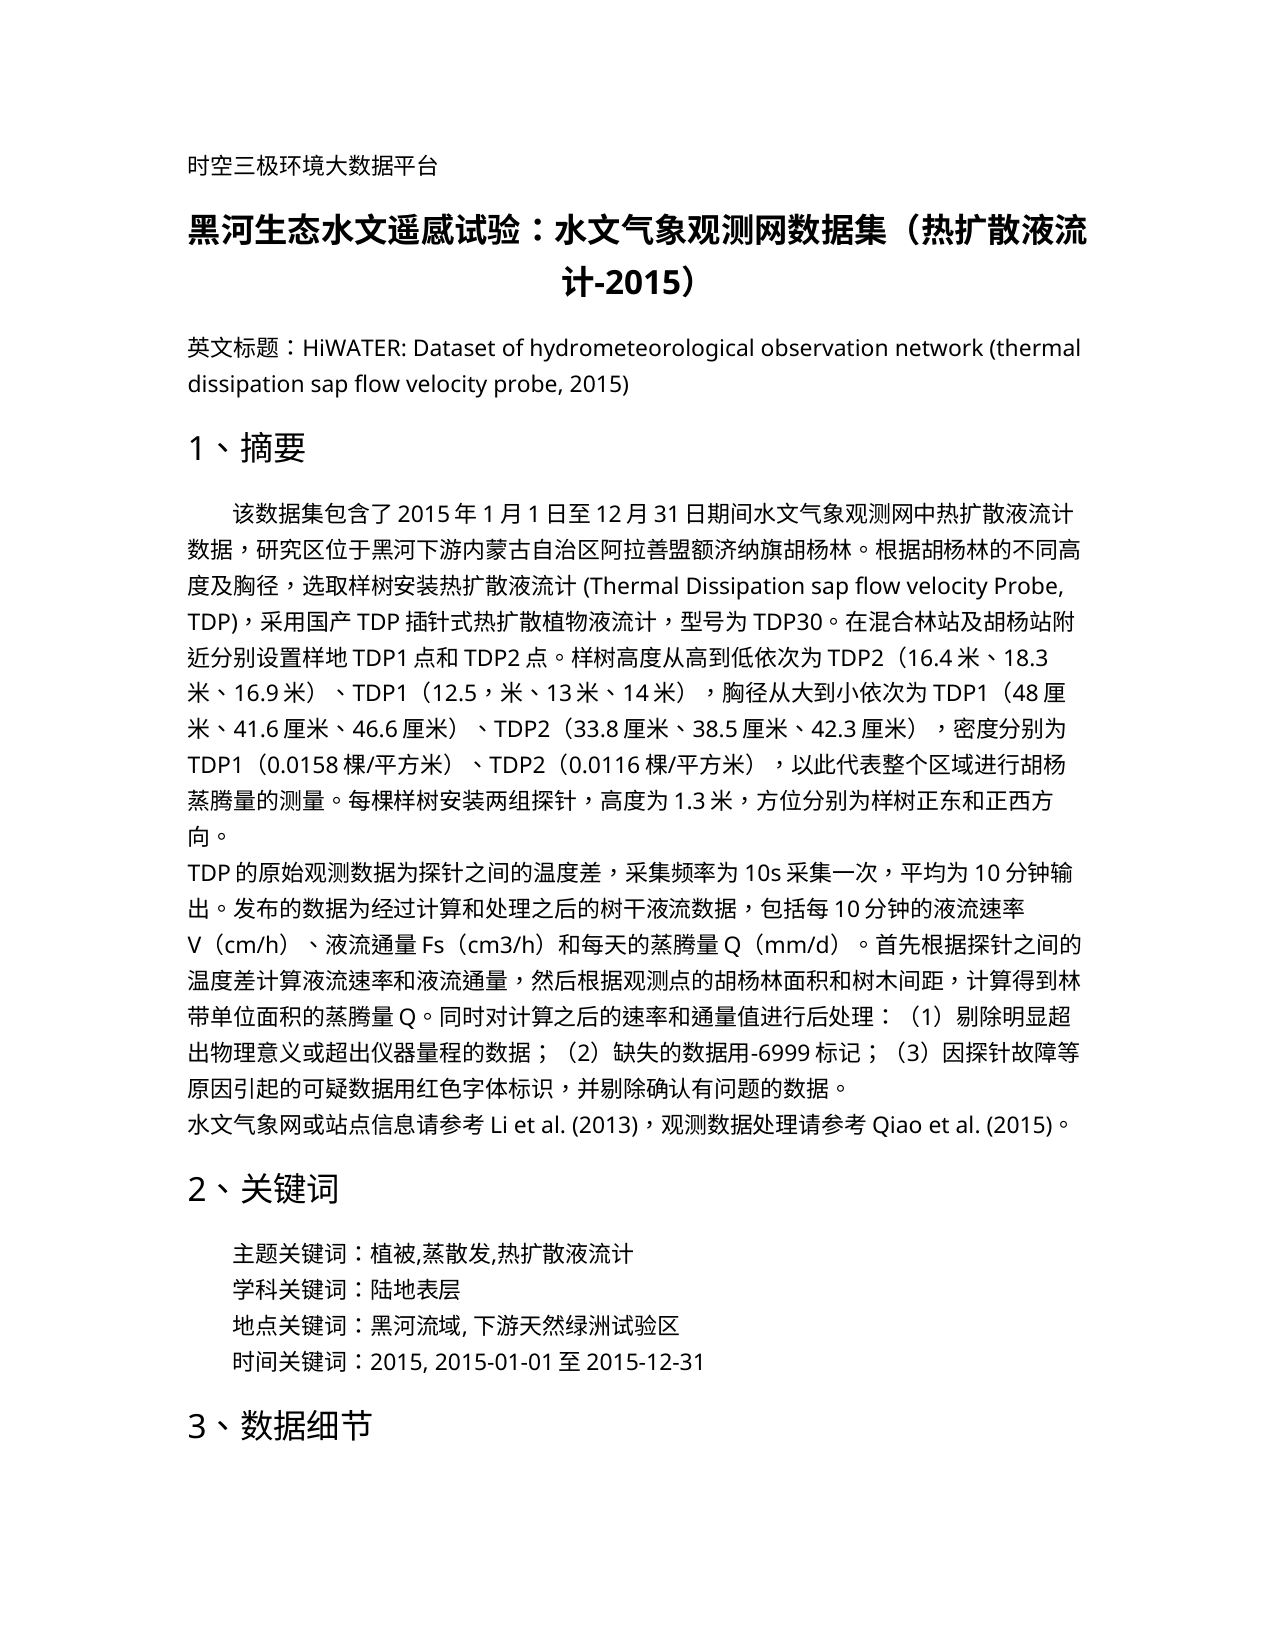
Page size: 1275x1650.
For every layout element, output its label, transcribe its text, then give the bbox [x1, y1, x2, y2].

text 英文标题：HiWATER: Dataset of hydrometeorological observation network (thermal dissipation sap flow velocity probe, 2015) [187, 332, 1087, 399]
text 该数据集包含了2015年1月1日至12月31日期间水文气象观测网中热扩散液流计数据，研究区位于黑河下游内蒙古自治区阿拉善盟额济纳旗胡杨林。根据胡杨林的不同高度及胸径，选取样树安装热扩散液流计 (Thermal Dissipation sap flow velocity Probe, TDP)，采用国产TDP插针式热扩散植物液流计，型号为TDP30。在混合林站及胡杨站附近分别设置样地TDP1点和TDP2点。样树高度从高到低依次为TDP2（16.4米、18.3米、16.9米）、TDP1（12.5，米、13米、14米），胸径从大到小依次为TDP1（48厘米、41.6厘米、46.6厘米）、TDP2（33.8厘米、38.5厘米、42.3厘米），密度分别为TDP1（0.0158棵/平方米）、TDP2（0.0116棵/平方米），以此代表整个区域进行胡杨蒸腾量的测量。每棵样树安装两组探针，高度为1.3米，方位分别为样树正东和正西方向。 TDP的原始观测数据为探针之间的温度差，采集频率为10s采集一次，平均为10分钟输出。发布的数据为经过计算和处理之后的树干液流数据，包括每10分钟的液流速率V（cm/h）、液流通量Fs（cm3/h）和每天的蒸腾量Q（mm/d）。首先根据探针之间的温度差计算液流速率和液流通量，然后根据观测点的胡杨林面积和树木间距，计算得到林带单位面积的蒸腾量Q。同时对计算之后的速率和通量值进行后处理：（1）剔除明显超出物理意义或超出仪器量程的数据；（2）缺失的数据用-6999标记；（3）因探针故障等原因引起的可疑数据用红色字体标识，并剔除确认有问题的数据。 水文气象网或站点信息请参考Li et al. (2013)，观测数据处理请参考Qiao et al. (2015)。 [187, 498, 1087, 1140]
text 时空三极环境大数据平台 [187, 150, 1087, 181]
text 黑河生态水文遥感试验：水文气象观测网数据集（热扩散液流计-2015） [187, 207, 1087, 304]
text 2、关键词 [187, 1165, 1087, 1211]
text 3、数据细节 [187, 1403, 1087, 1448]
text 1、摘要 [187, 425, 1087, 470]
text 主题关键词：植被,蒸散发,热扩散液流计 学科关键词：陆地表层 地点关键词：黑河流域, 下游天然绿洲试验区 时间关键词：2015, 2015-01-01至2015-12-31 [232, 1238, 1087, 1377]
